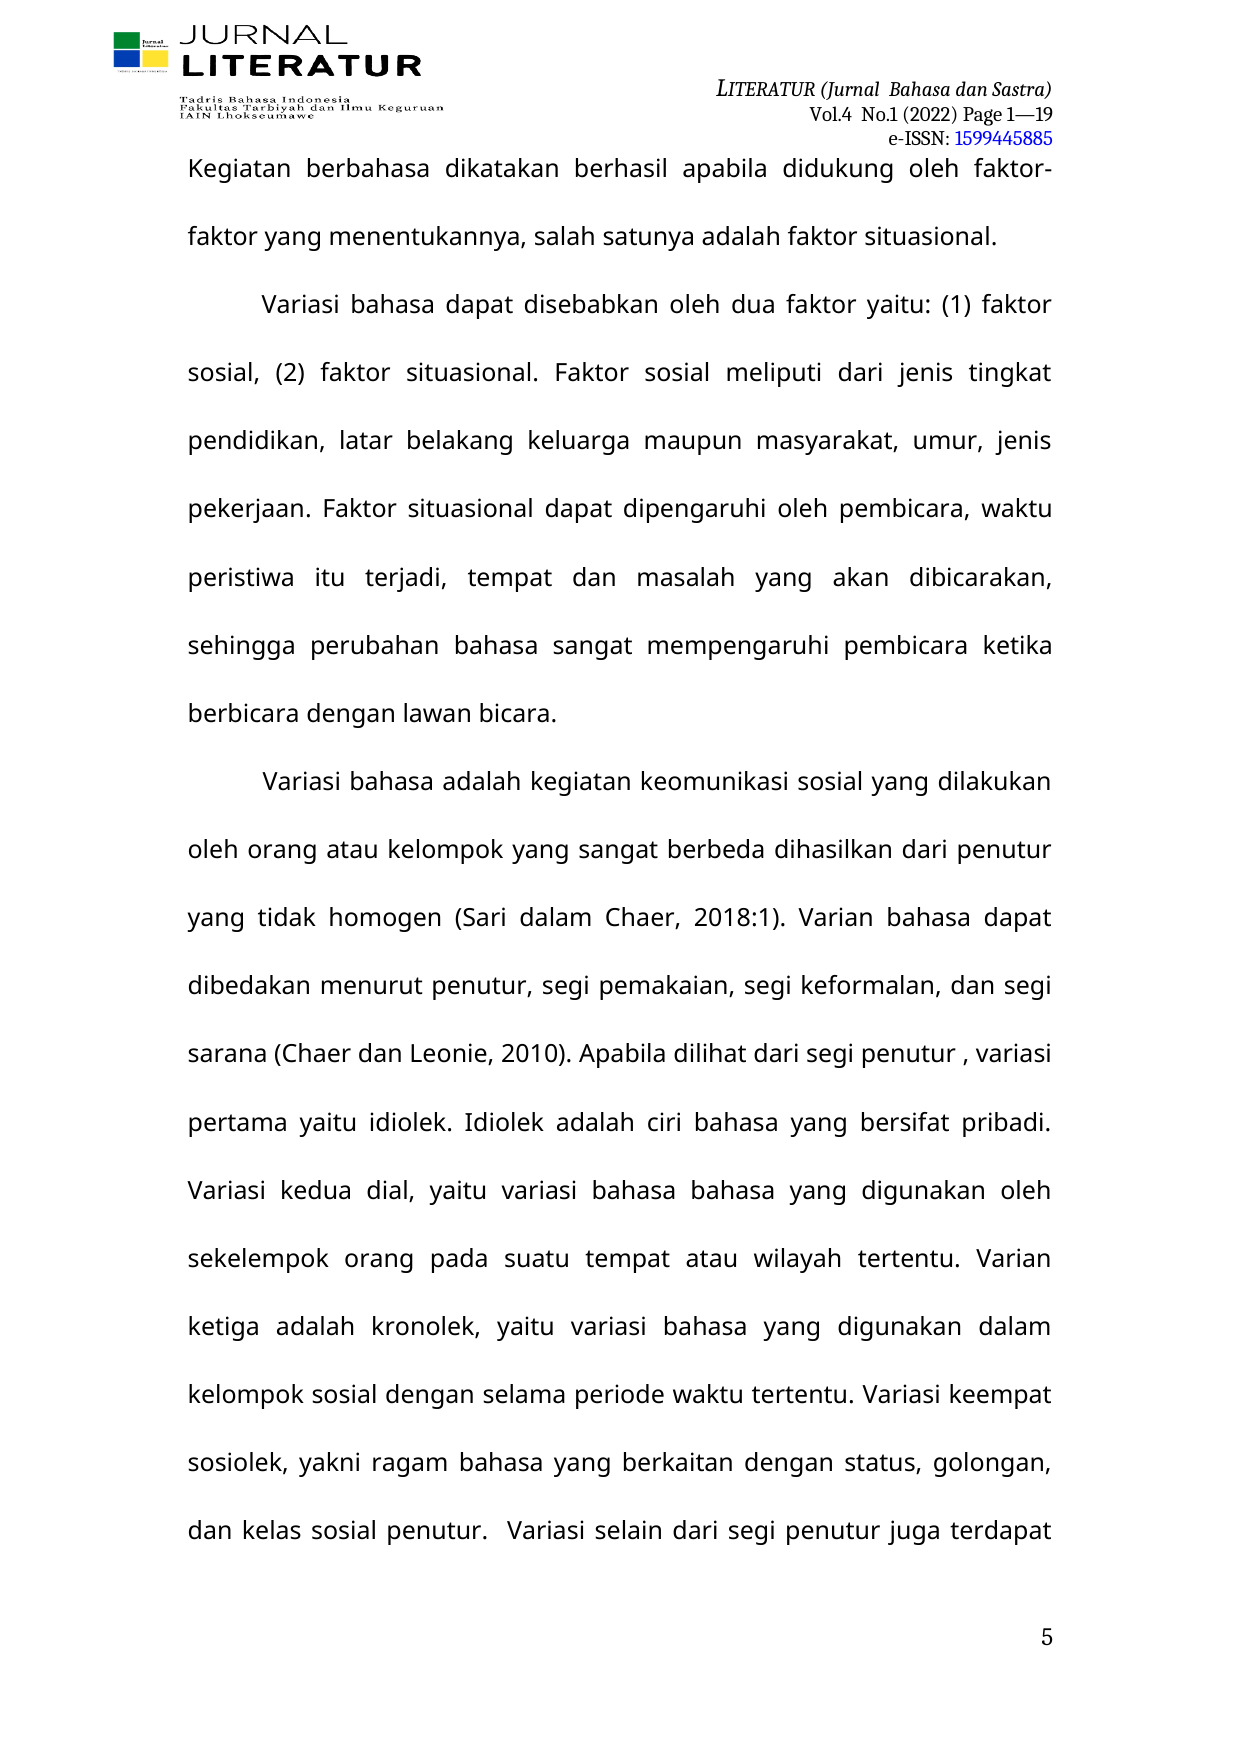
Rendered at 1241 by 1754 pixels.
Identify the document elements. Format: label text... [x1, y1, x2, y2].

picture [86, 12, 535, 150]
text Variasi bahasa dapat disebabkan oleh dua faktor yaitu: (1) faktor sosial, (2) faktor situasional. Faktor sosial meliputi dari jenis tingkat pendidikan, latar belakang keluarga maupun masyarakat, umur, jenis pekerjaan. Faktor situasional dapat dipengaruhi oleh pembicara, waktu peristiwa itu terjadi, tempat dan masalah yang akan dibicarakan, sehingga perubahan bahasa sangat mempengaruhi pembicara ketika berbicara dengan lawan bicara. [187, 287, 1053, 729]
